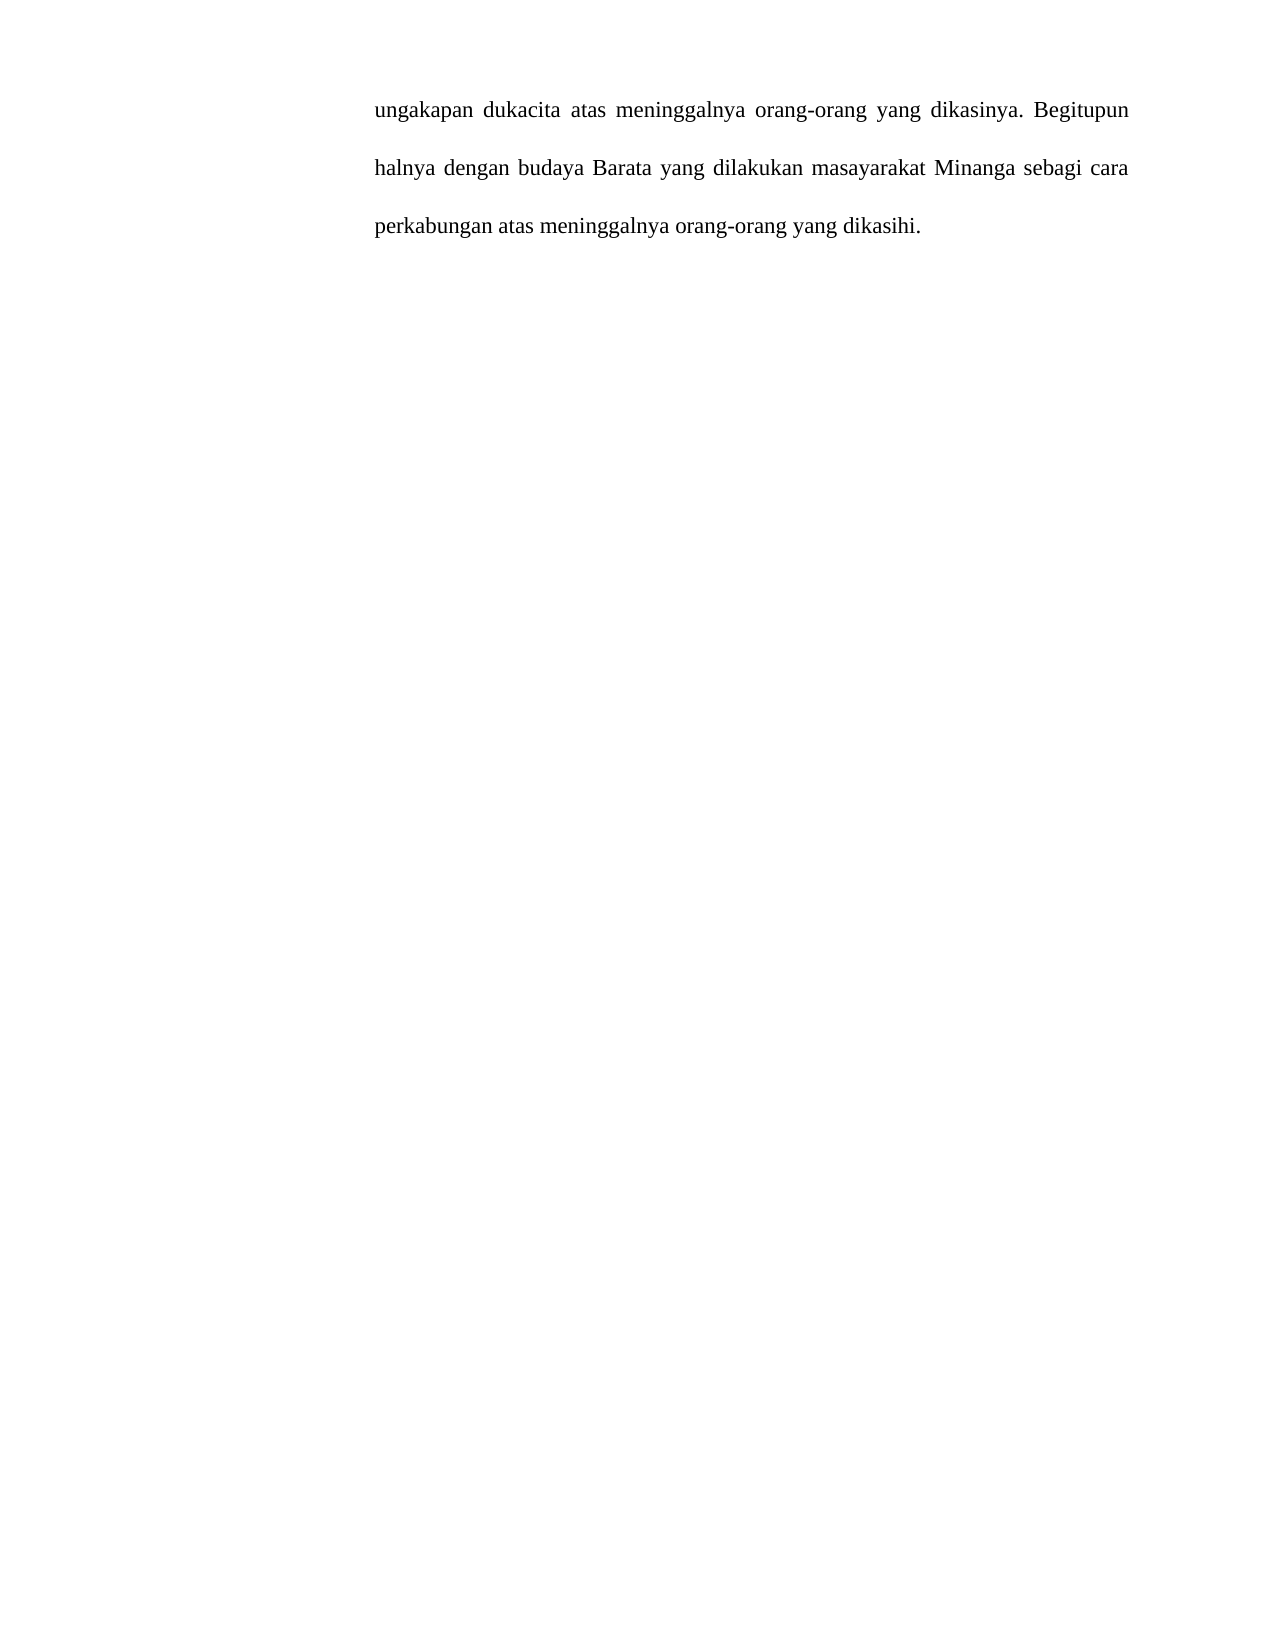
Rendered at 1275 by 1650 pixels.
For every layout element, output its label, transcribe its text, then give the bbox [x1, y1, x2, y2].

text ungakapan dukacita atas meninggalnya orang-orang yang dikasinya. Begitupun halnya dengan budaya Barata yang dilakukan masayarakat Minanga sebagi cara perkabungan atas meninggalnya orang-orang yang dikasihi. [374, 71, 1130, 245]
